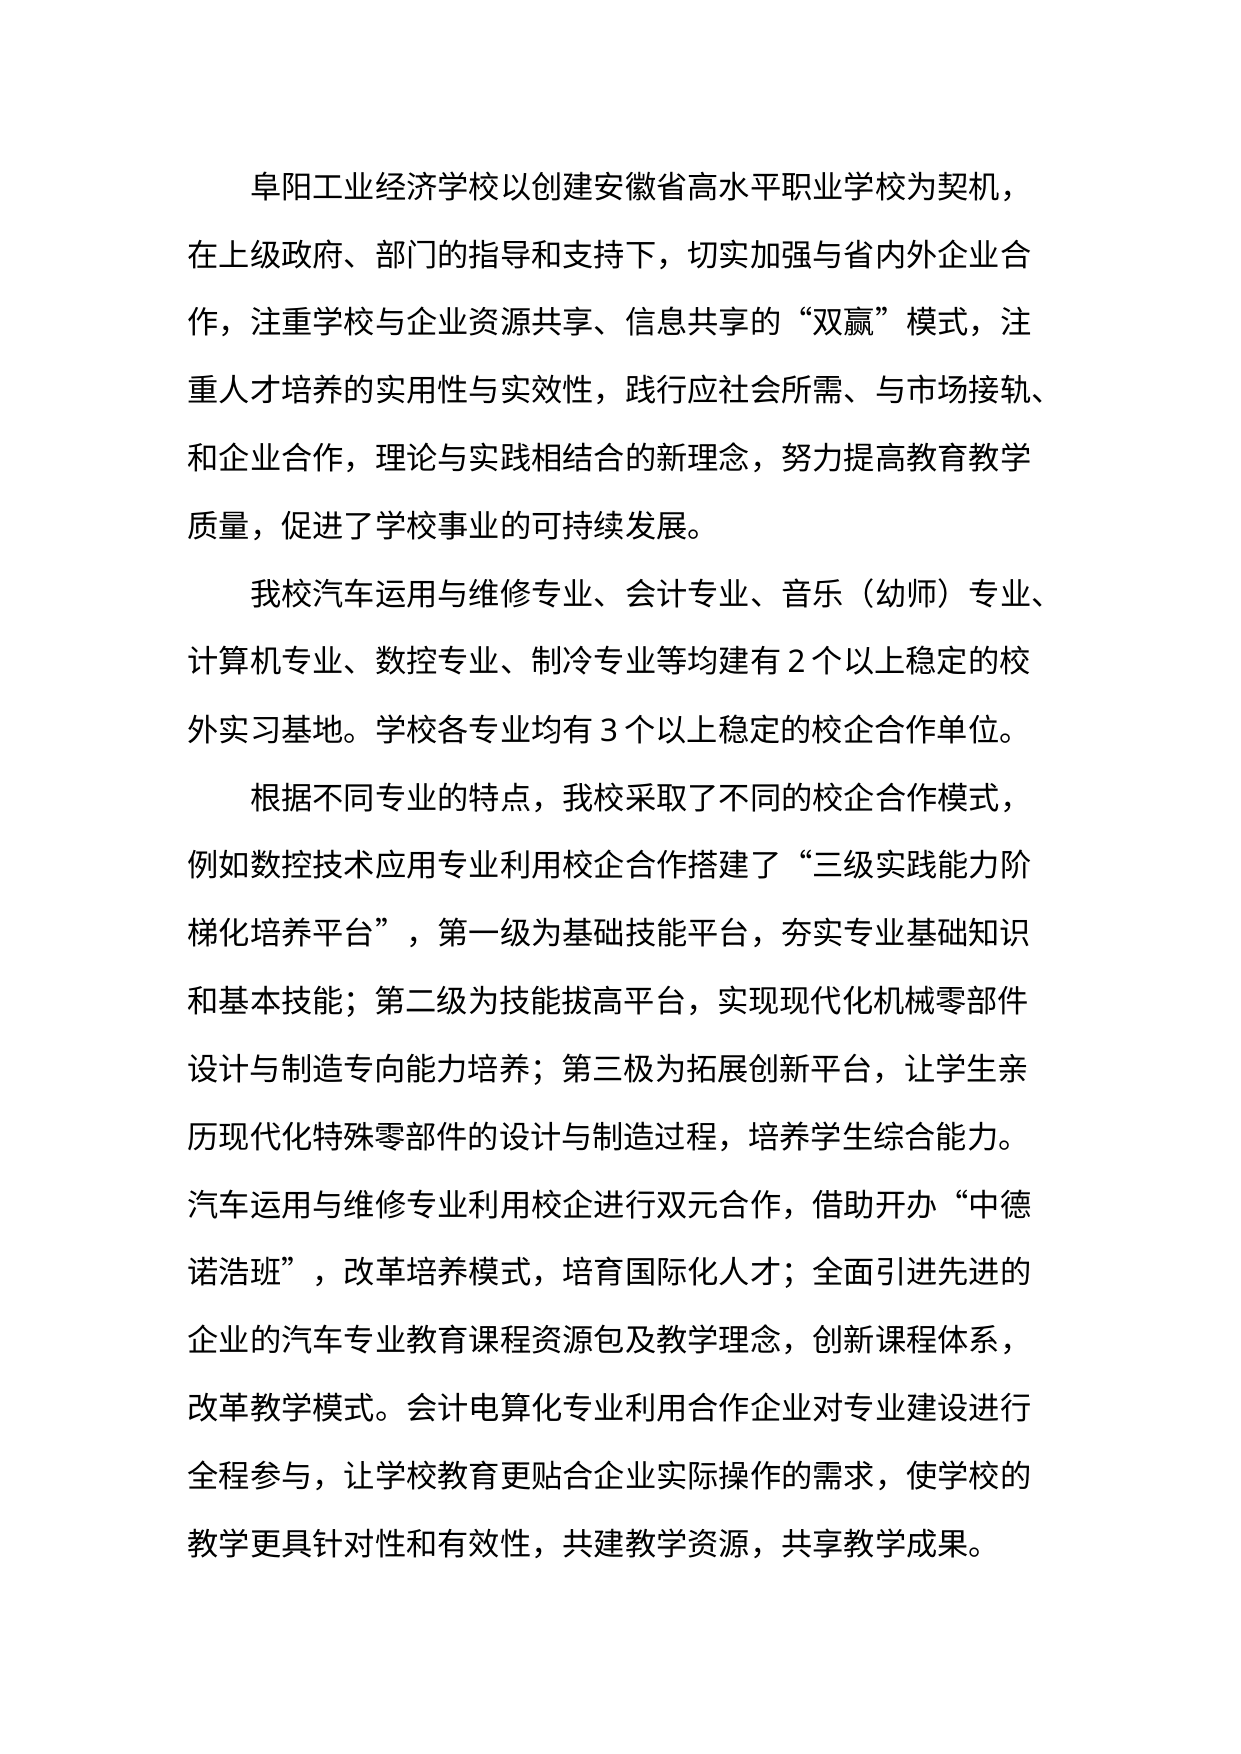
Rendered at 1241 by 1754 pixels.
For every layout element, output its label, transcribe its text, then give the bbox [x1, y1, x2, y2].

list 根据不同专业的特点，我校采取了不同的校企合作模式，例如数控技术应用专业利用校企合作搭建了“三级实践能力阶梯化培养平台”，第一级为基础技能平台，夯实专业基础知识和基本技能；第二级为技能拔高平台，实现现代化机械零部件设计与制造专向能力培养；第三极为拓展创新平台，让学生亲历现代化特殊零部件的设计与制造过程，培养学生综合能力。汽车运用与维修专业利用校企进行双元合作，借助开办“中德诺浩班”，改革培养模式，培育国际化人才；全面引进先进的企业的汽车专业教育课程资源包及教学理念，创新课程体系，改革教学模式。会计电算化专业利用合作企业对专业建设进行全程参与，让学校教育更贴合企业实际操作的需求，使学校的教学更具针对性和有效性，共建教学资源，共享教学成果。 [187, 773, 1053, 1564]
list 阜阳工业经济学校以创建安徽省高水平职业学校为契机，在上级政府、部门的指导和支持下，切实加强与省内外企业合作，注重学校与企业资源共享、信息共享的“双赢”模式，注重人才培养的实用性与实效性，践行应社会所需、与市场接轨、和企业合作，理论与实践相结合的新理念，努力提高教育教学质量，促进了学校事业的可持续发展。 [187, 162, 1053, 546]
list 我校汽车运用与维修专业、会计专业、音乐（幼师）专业、计算机专业、数控专业、制冷专业等均建有2个以上稳定的校外实习基地。学校各专业均有3个以上稳定的校企合作单位。 [187, 569, 1053, 750]
